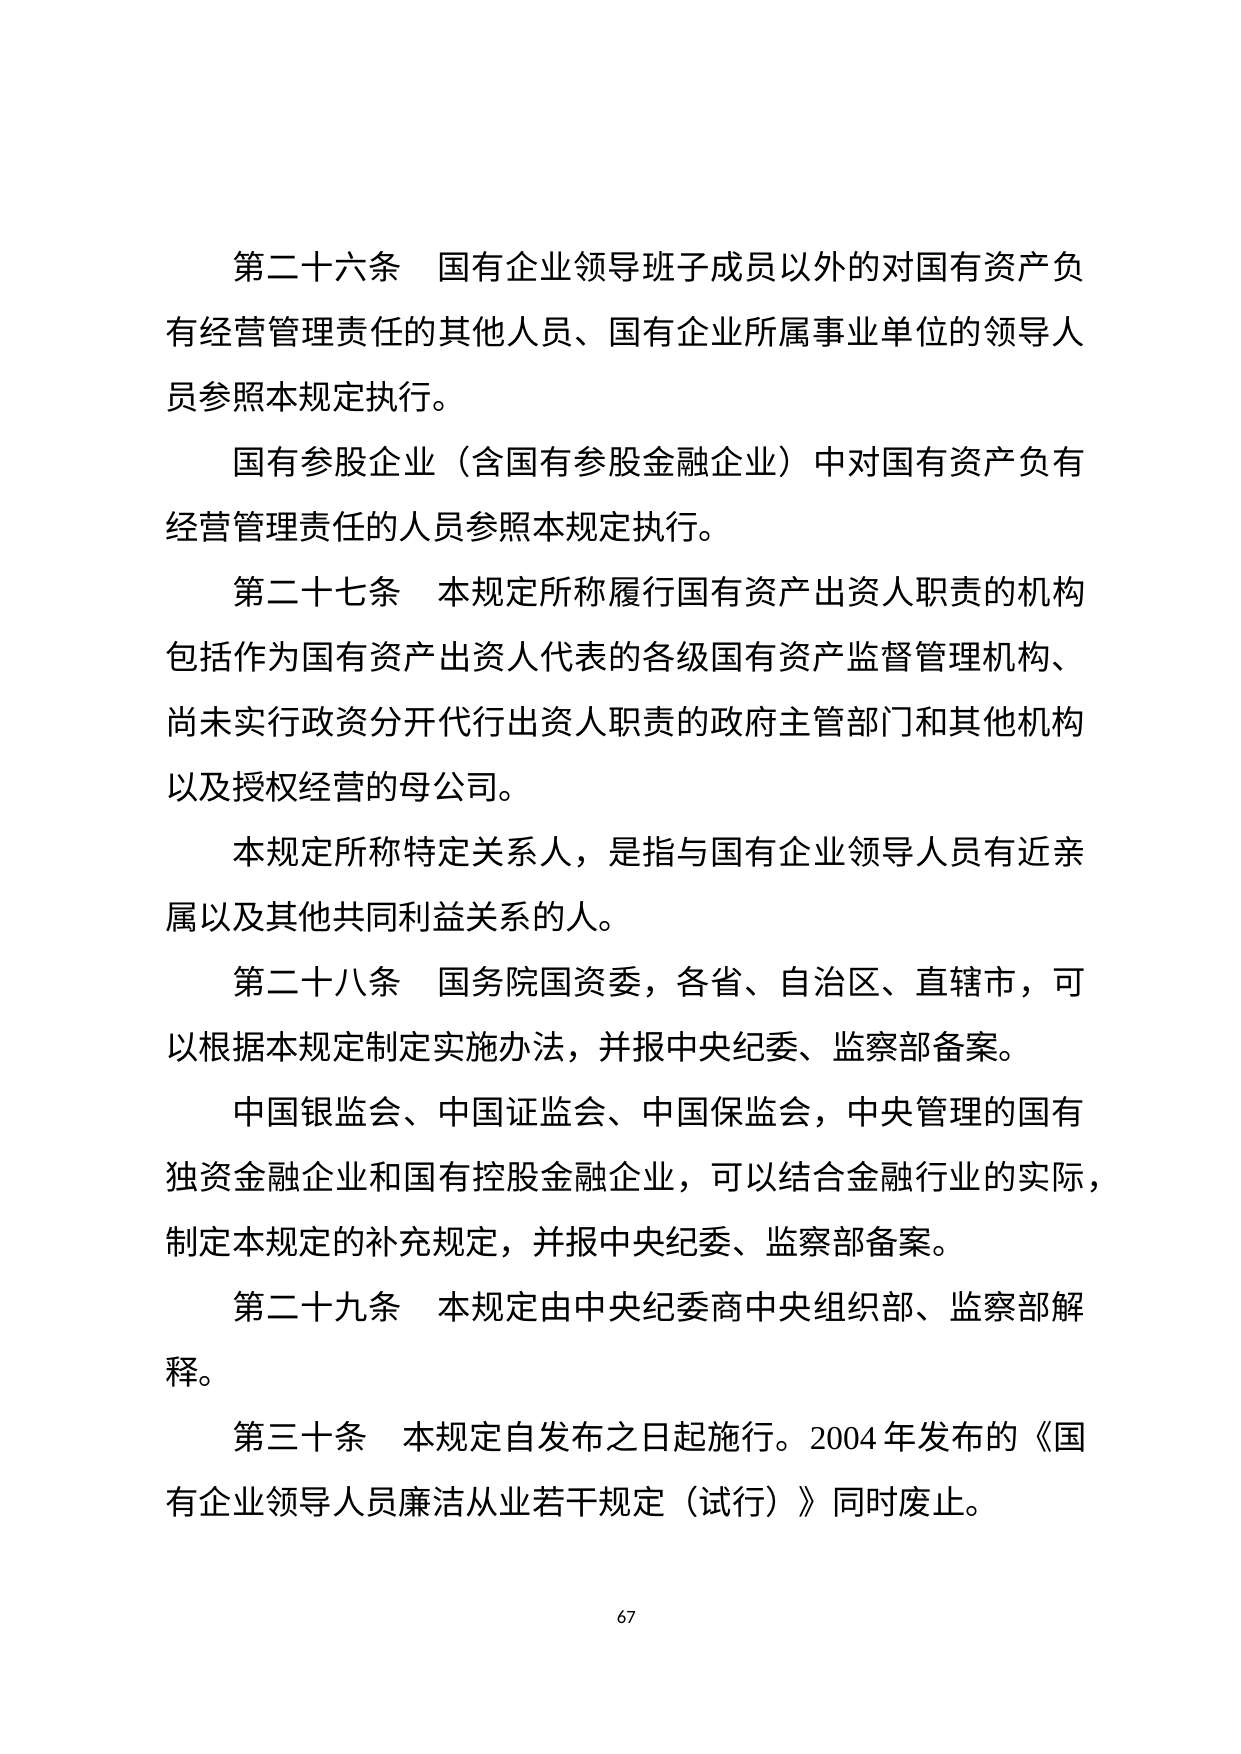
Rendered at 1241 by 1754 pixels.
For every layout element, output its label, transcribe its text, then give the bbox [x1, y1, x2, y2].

text 第二十九条 本规定由中央纪委商中央组织部、监察部解释。 [165, 1273, 1087, 1403]
text 第三十条 本规定自发布之日起施行。2004年发布的《国有企业领导人员廉洁从业若干规定（试行）》同时废止。 [165, 1403, 1087, 1533]
text 第二十八条 国务院国资委，各省、自治区、直辖市，可以根据本规定制定实施办法，并报中央纪委、监察部备案。 [165, 948, 1087, 1078]
text 本规定所称特定关系人，是指与国有企业领导人员有近亲属以及其他共同利益关系的人。 [165, 818, 1087, 948]
text 中国银监会、中国证监会、中国保监会，中央管理的国有独资金融企业和国有控股金融企业，可以结合金融行业的实际，制定本规定的补充规定，并报中央纪委、监察部备案。 [165, 1078, 1087, 1273]
text 第二十六条 国有企业领导班子成员以外的对国有资产负有经营管理责任的其他人员、国有企业所属事业单位的领导人员参照本规定执行。 [165, 233, 1087, 428]
text 国有参股企业（含国有参股金融企业）中对国有资产负有经营管理责任的人员参照本规定执行。 [165, 428, 1087, 558]
text 第二十七条 本规定所称履行国有资产出资人职责的机构，包括作为国有资产出资人代表的各级国有资产监督管理机构、尚未实行政资分开代行出资人职责的政府主管部门和其他机构以及授权经营的母公司。 [165, 558, 1087, 818]
